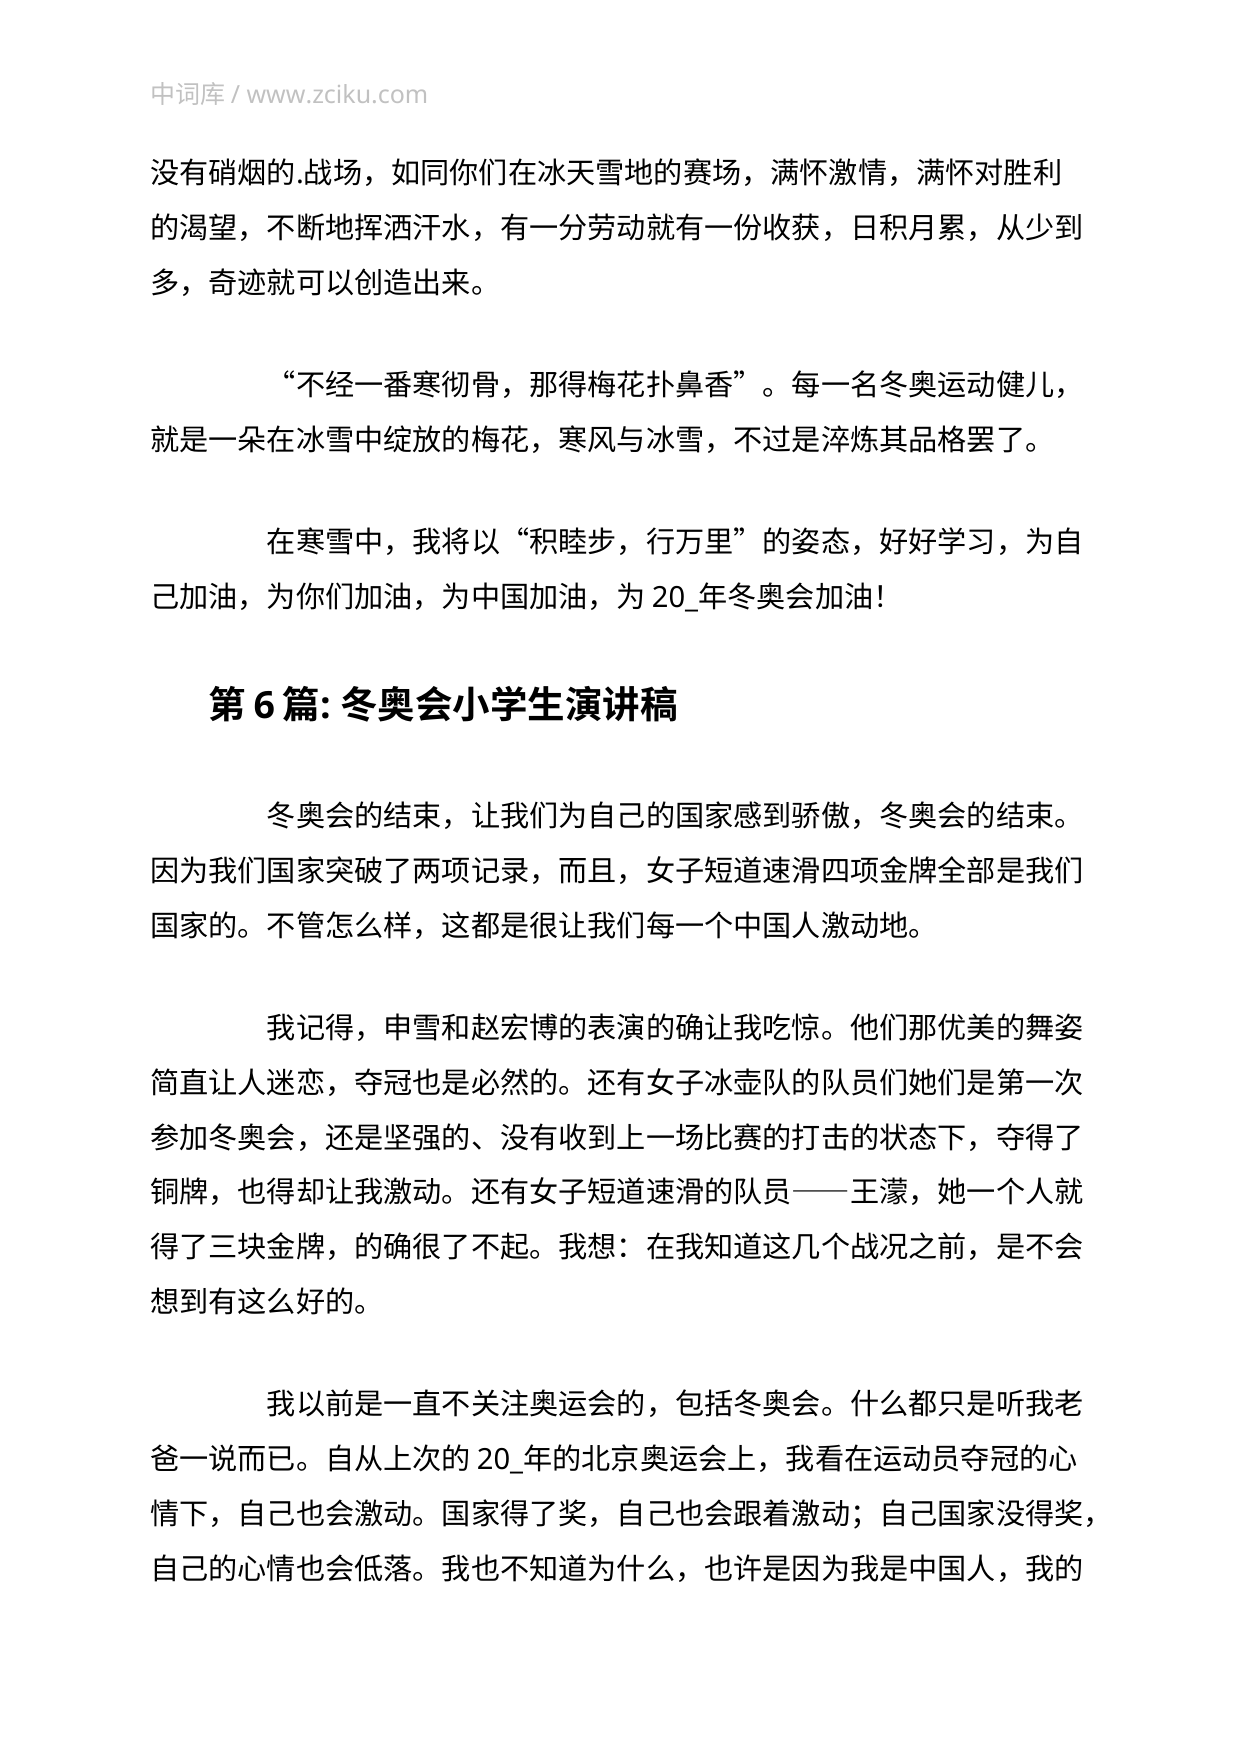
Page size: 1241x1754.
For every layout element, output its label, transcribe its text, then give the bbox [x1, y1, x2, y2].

text 第6篇: 冬奥会小学生演讲稿 [150, 675, 1090, 730]
text “不经一番寒彻骨，那得梅花扑鼻香”。每一名冬奥运动健儿，就是一朵在冰雪中绽放的梅花，寒风与冰雪，不过是淬炼其品格罢了。 [150, 362, 1090, 459]
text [150, 1381, 1090, 1588]
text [150, 150, 1090, 302]
text 我记得，申雪和赵宏博的表演的确让我吃惊。他们那优美的舞姿简直让人迷恋，夺冠也是必然的。还有女子冰壶队的队员们她们是第一次参加冬奥会，还是坚强的、没有收到上一场比赛的打击的状态下，夺得了铜牌，也得却让我激动。还有女子短道速滑的队员——王濛，她一个人就得了三块金牌，的确很了不起。我想：在我知道这几个战况之前，是不会想到有这么好的。 [150, 1004, 1090, 1321]
text 在寒雪中，我将以“积睦步，行万里”的姿态，好好学习，为自己加油，为你们加油，为中国加油，为20_年冬奥会加油！ [150, 518, 1090, 616]
text 冬奥会的结束，让我们为自己的国家感到骄傲，冬奥会的结束。因为我们国家突破了两项记录，而且，女子短道速滑四项金牌全部是我们国家的。不管怎么样，这都是很让我们每一个中国人激动地。 [150, 793, 1090, 945]
